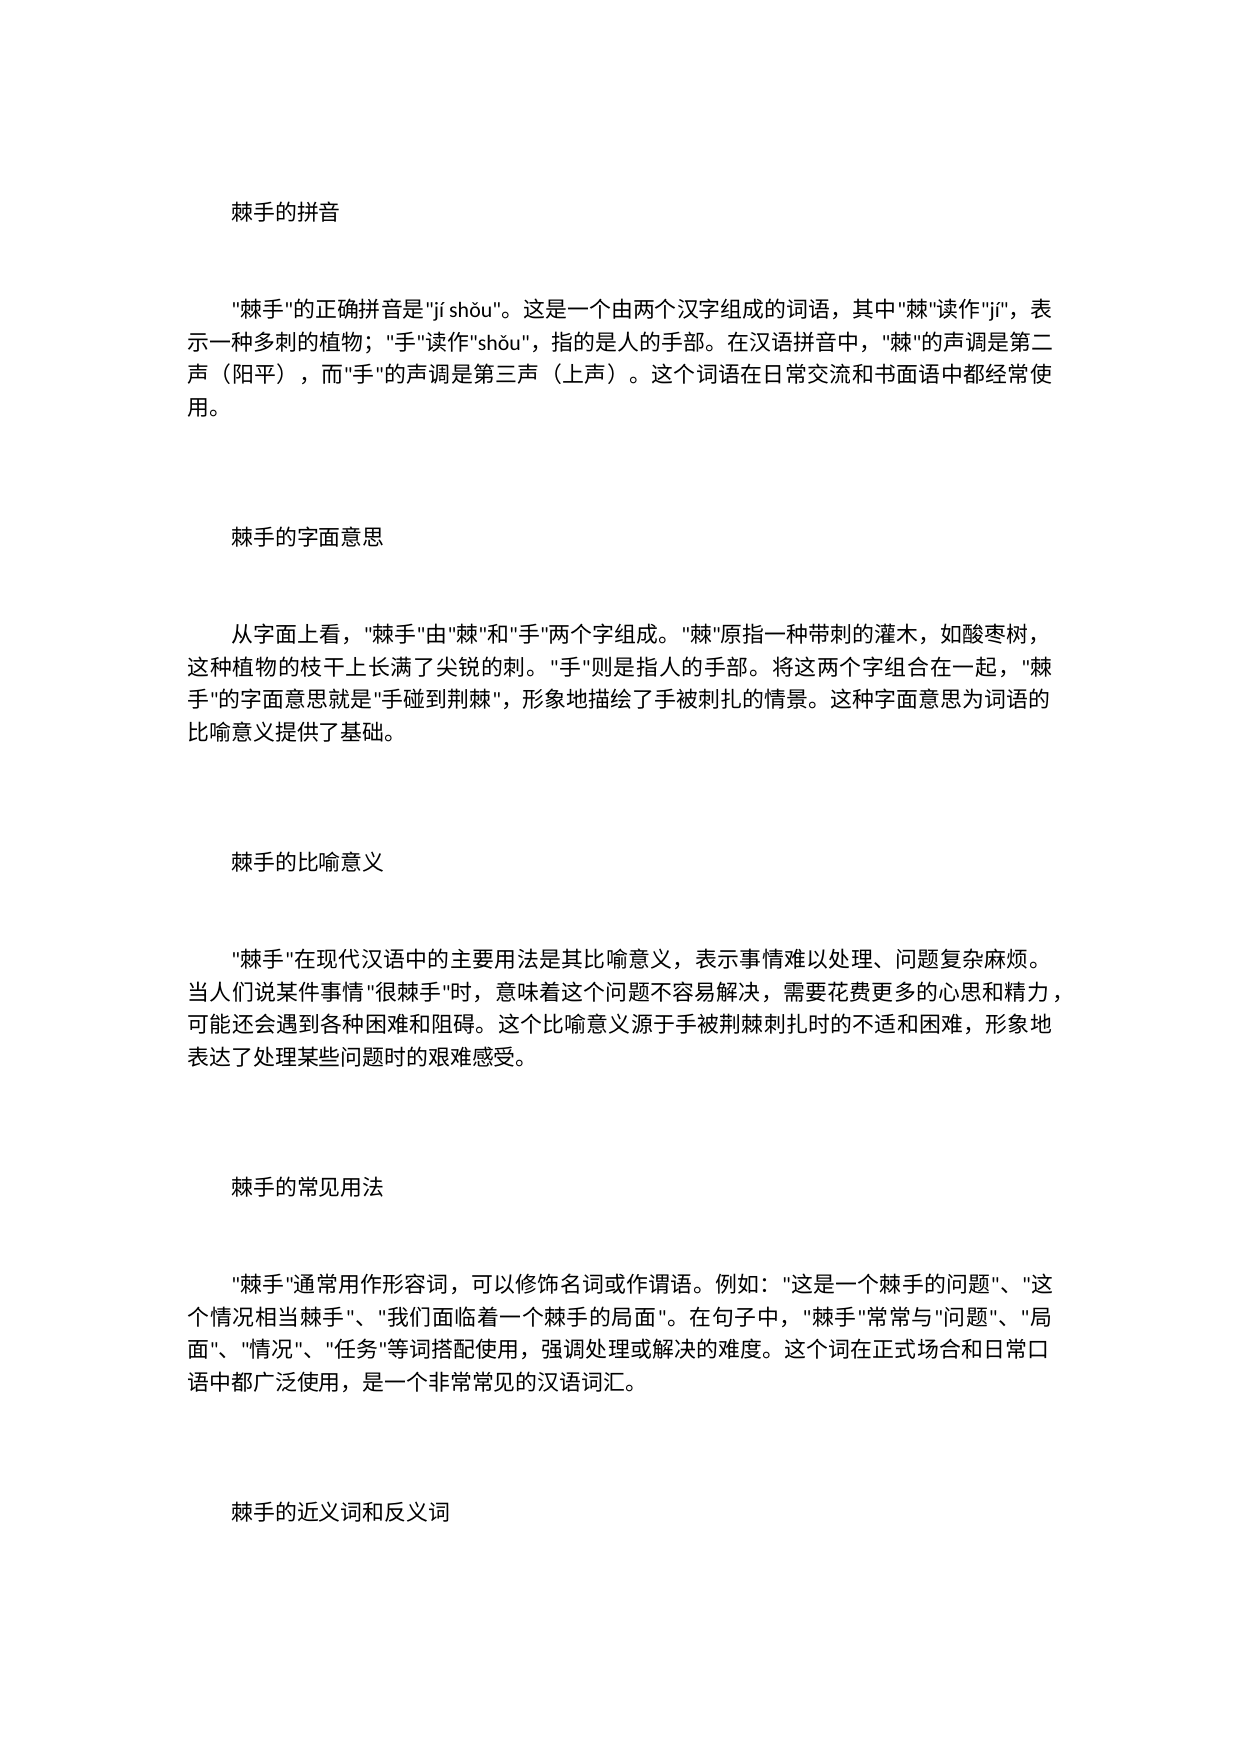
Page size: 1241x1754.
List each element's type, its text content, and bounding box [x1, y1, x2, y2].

text 棘手的常见用法 [187, 1169, 1053, 1202]
text "棘手"在现代汉语中的主要用法是其比喻意义，表示事情难以处理、问题复杂麻烦。当人们说某件事情"很棘手"时，意味着这个问题不容易解决，需要花费更多的心思和精力，可能还会遇到各种困难和阻碍。这个比喻意义源于手被荆棘刺扎时的不适和困难，形象地表达了处理某些问题时的艰难感受。 [187, 942, 1053, 1072]
text "棘手"通常用作形容词，可以修饰名词或作谓语。例如："这是一个棘手的问题"、"这个情况相当棘手"、"我们面临着一个棘手的局面"。在句子中，"棘手"常常与"问题"、"局面"、"情况"、"任务"等词搭配使用，强调处理或解决的难度。这个词在正式场合和日常口语中都广泛使用，是一个非常常见的汉语词汇。 [187, 1267, 1053, 1397]
text 从字面上看，"棘手"由"棘"和"手"两个字组成。"棘"原指一种带刺的灌木，如酸枣树，这种植物的枝干上长满了尖锐的刺。"手"则是指人的手部。将这两个字组合在一起，"棘手"的字面意思就是"手碰到荆棘"，形象地描绘了手被刺扎的情景。这种字面意思为词语的比喻意义提供了基础。 [187, 617, 1053, 747]
text "棘手"的正确拼音是"jí shǒu"。这是一个由两个汉字组成的词语，其中"棘"读作"jí"，表示一种多刺的植物；"手"读作"shǒu"，指的是人的手部。在汉语拼音中，"棘"的声调是第二声（阳平），而"手"的声调是第三声（上声）。这个词语在日常交流和书面语中都经常使用。 [187, 292, 1053, 422]
text 棘手的近义词和反义词 [187, 1494, 1053, 1527]
text 棘手的拼音 [187, 194, 1053, 227]
text 棘手的字面意思 [187, 519, 1053, 552]
text 棘手的比喻意义 [187, 844, 1053, 877]
